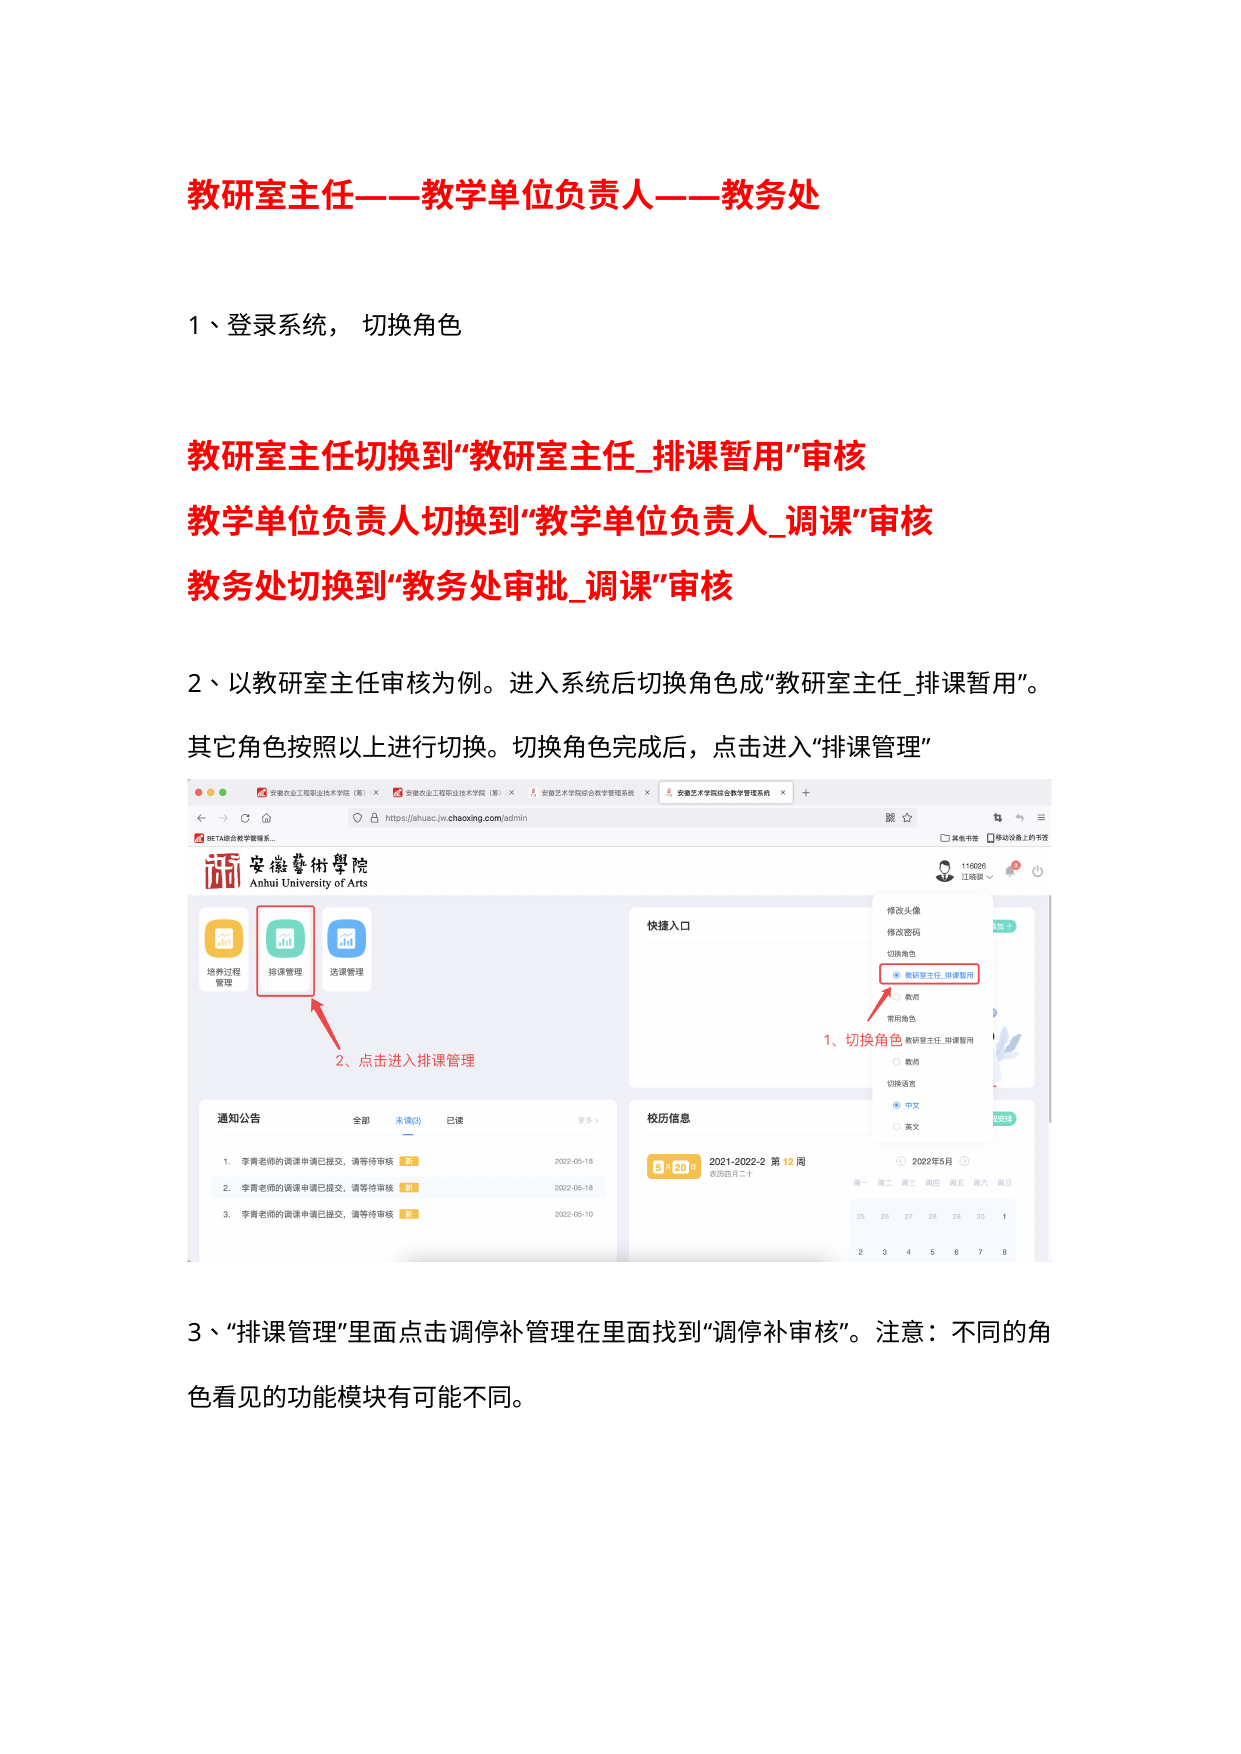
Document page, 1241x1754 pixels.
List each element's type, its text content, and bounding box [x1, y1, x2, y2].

list 以教研室主任审核为例。进入系统后切换角色成“教研室主任_排课暂用”。其它角色按照以上进行切换。切换角色完成后，点击进入“排课管理” [187, 649, 1053, 779]
list 登录系统， 切换角色 [187, 292, 1053, 357]
text 教务处切换到“教务处审批_调课”审核 [187, 552, 1053, 617]
text 教学单位负责人切换到“教学单位负责人_调课”审核 [187, 487, 1053, 552]
list 教研室主任——教学单位负责人——教务处 [187, 162, 1053, 227]
picture [187, 779, 1052, 1262]
list “排课管理”里面点击调停补管理在里面找到“调停补审核”。注意：不同的角色看见的功能模块有可能不同。 [187, 1299, 1053, 1429]
text 教研室主任切换到“教研室主任_排课暂用”审核 [187, 422, 1053, 487]
